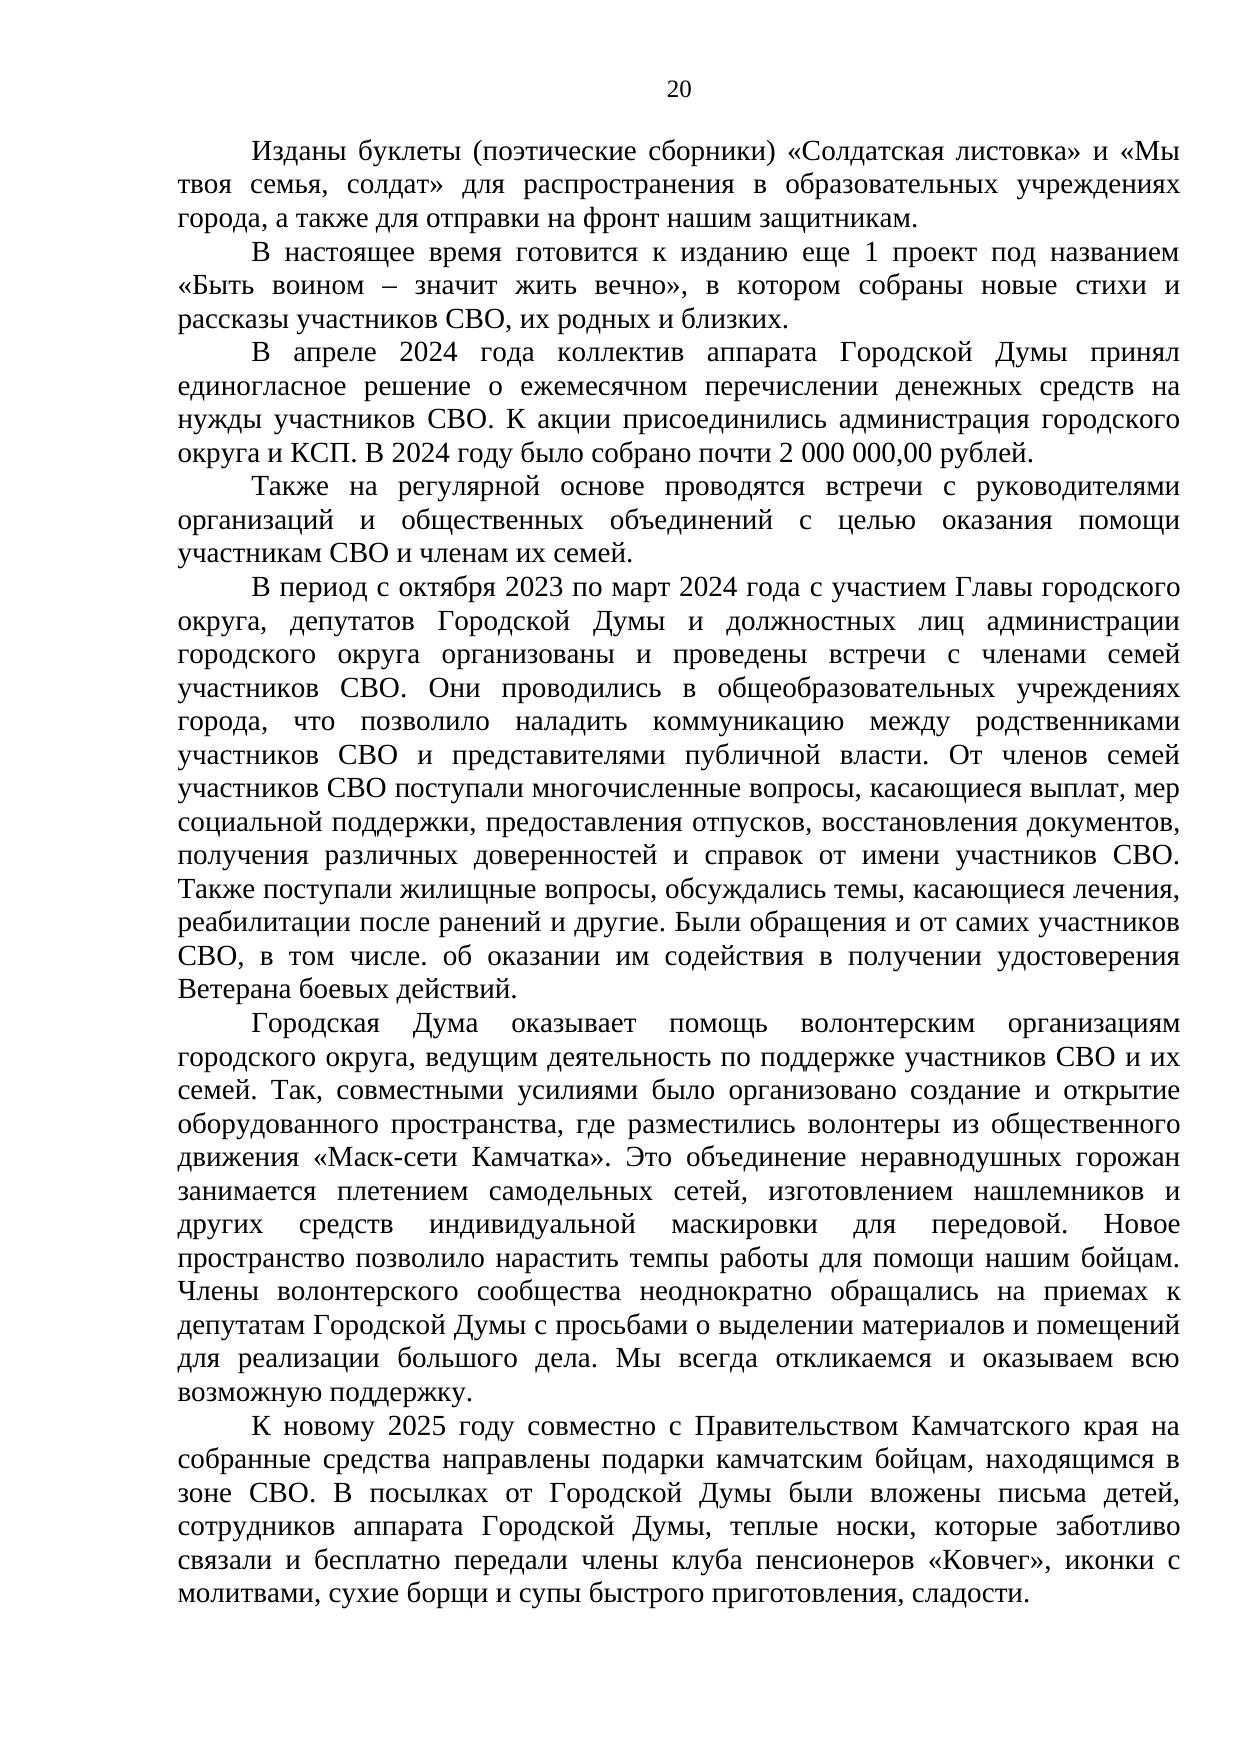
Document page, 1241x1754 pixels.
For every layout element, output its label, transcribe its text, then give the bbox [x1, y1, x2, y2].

text Городская Дума оказывает помощь волонтерским организациям городского округа, ведущим деятельность по поддержке участников СВО и их семей. Так, совместными усилиями было организовано создание и открытие оборудованного пространства, где разместились волонтеры из общественного движения «Маск-сети Камчатка». Это объединение неравнодушных горожан занимается плетением самодельных сетей, изготовлением нашлемников и других средств индивидуальной маскировки для передовой. Новое пространство позволило нарастить темпы работы для помощи нашим бойцам. Члены волонтерского сообщества неоднократно обращались на приемах к депутатам Городской Думы с просьбами о выделении материалов и помещений для реализации большого дела. Мы всегда откликаемся и оказываем всю возможную поддержку. [177, 1005, 1181, 1408]
text Также на регулярной основе проводятся встречи с руководителями организаций и общественных объединений с целью оказания помощи участникам СВО и членам их семей. [177, 468, 1181, 569]
text В настоящее время готовится к изданию еще 1 проект под названием «Быть воином – значит жить вечно», в котором собраны новые стихи и рассказы участников СВО, их родных и близких. [177, 234, 1181, 334]
text В период с октября 2023 по март 2024 года с участием Главы городского округа, депутатов Городской Думы и должностных лиц администрации городского округа организованы и проведены встречи с членами семей участников СВО. Они проводились в общеобразовательных учреждениях города, что позволило наладить коммуникацию между родственниками участников СВО и представителями публичной власти. От членов семей участников СВО поступали многочисленные вопросы, касающиеся выплат, мер социальной поддержки, предоставления отпусков, восстановления документов, получения различных доверенностей и справок от имени участников СВО. Также поступали жилищные вопросы, обсуждались темы, касающиеся лечения, реабилитации после ранений и другие. Были обращения и от самих участников СВО, в том числе. об оказании им содействия в получении удостоверения Ветерана боевых действий. [177, 569, 1181, 1005]
text Изданы буклеты (поэтические сборники) «Солдатская листовка» и «Мы твоя семья, солдат» для распространения в образовательных учреждениях города, а также для отправки на фронт нашим защитникам. [177, 133, 1181, 234]
text К новому 2025 году совместно с Правительством Камчатского края на собранные средства направлены подарки камчатским бойцам, находящимся в зоне СВО. В посылках от Городской Думы были вложены письма детей, сотрудников аппарата Городской Думы, теплые носки, которые заботливо связали и бесплатно передали члены клуба пенсионеров «Ковчег», иконки с молитвами, сухие борщи и супы быстрого приготовления, сладости. [177, 1408, 1181, 1609]
text В апреле 2024 года коллектив аппарата Городской Думы принял единогласное решение о ежемесячном перечислении денежных средств на нужды участников СВО. К акции присоединились администрация городского округа и КСП. В 2024 году было собрано почти 2 000 000,00 рублей. [177, 334, 1181, 468]
